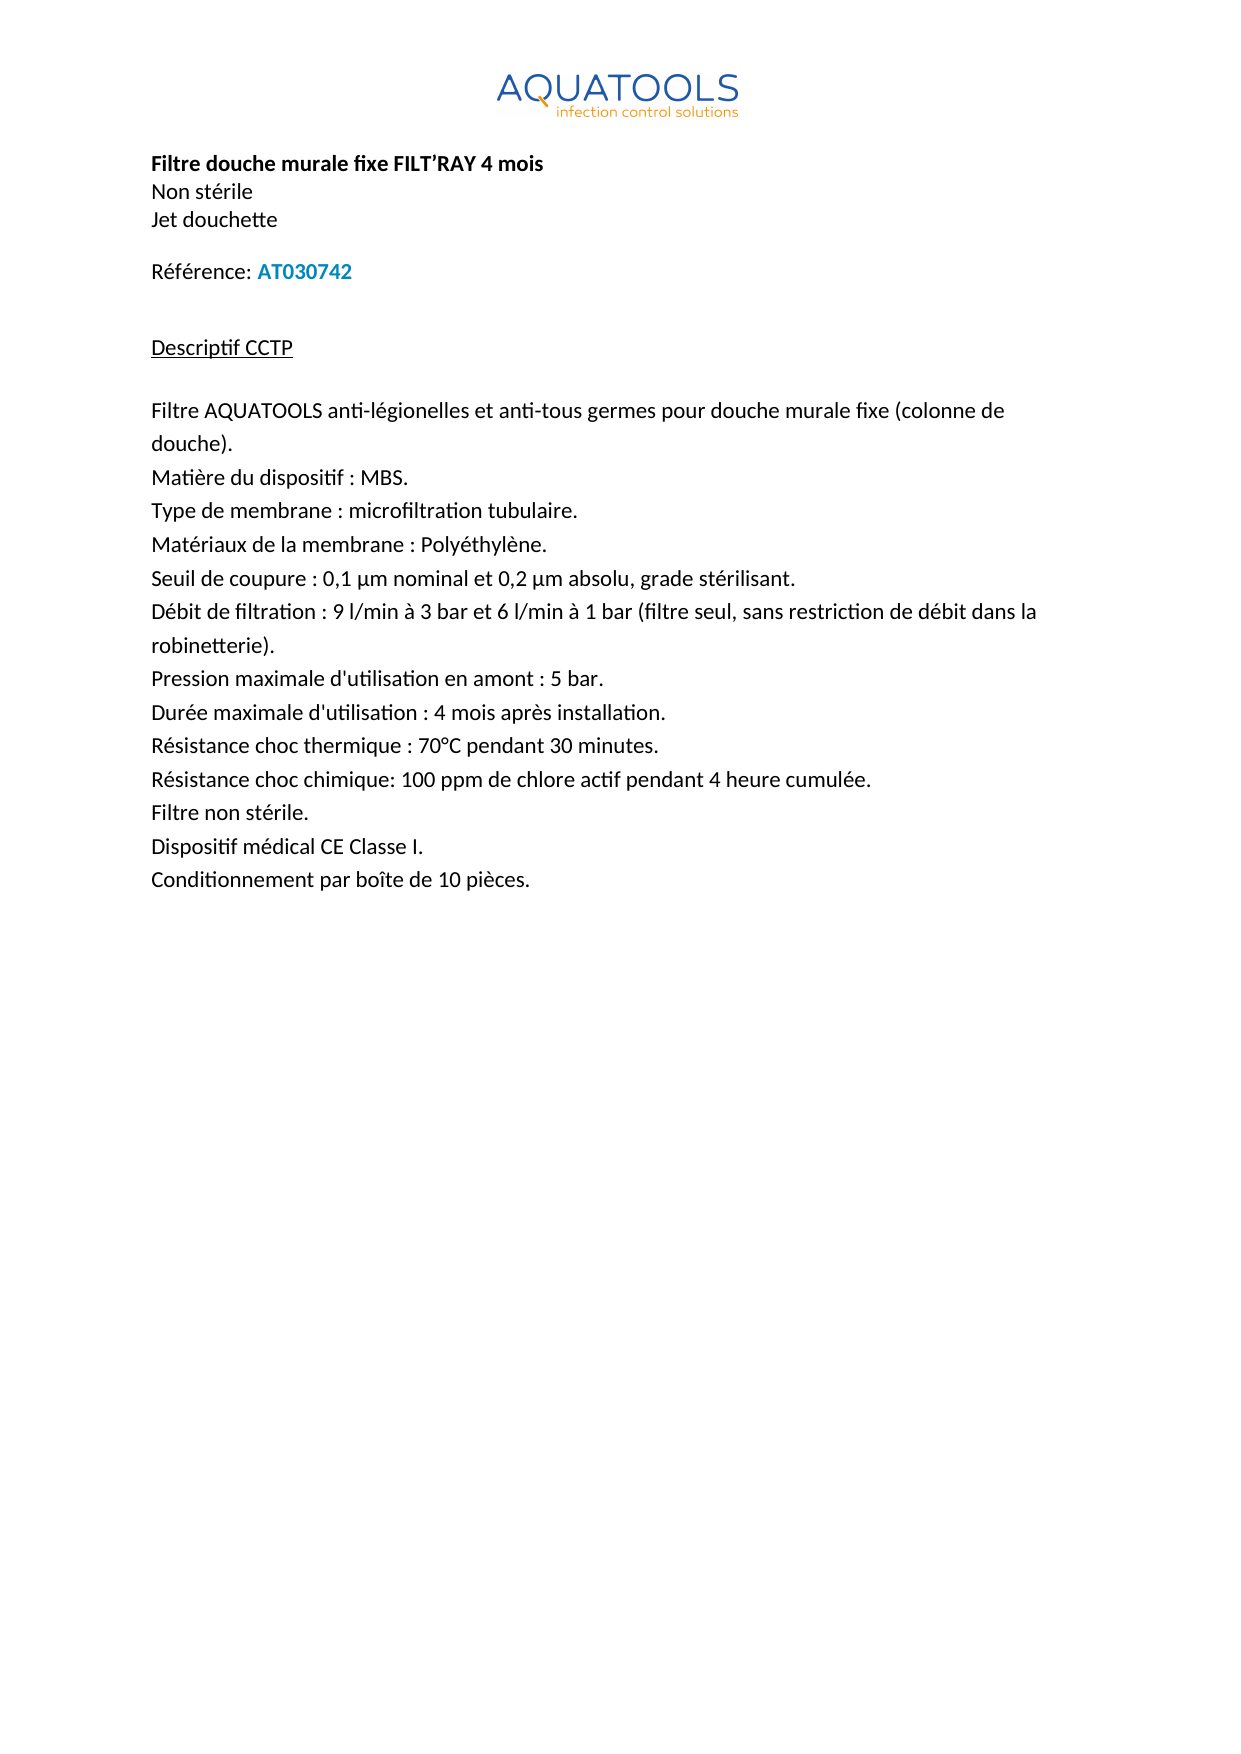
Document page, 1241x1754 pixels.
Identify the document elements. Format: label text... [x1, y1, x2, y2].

text Filtre douche murale fixe FILT’RAY 4 mois [151, 149, 1084, 177]
text Résistance choc chimique: 100 ppm de chlore actif pendant 4 heure cumulée. [151, 765, 1084, 793]
text Non stérile [151, 177, 1084, 205]
text Dispositif médical CE Classe I. [151, 832, 1084, 860]
text Conditionnement par boîte de 10 pièces. [151, 866, 1084, 894]
text Seuil de coupure : 0,1 µm nominal et 0,2 µm absolu, grade stérilisant. [151, 564, 1084, 592]
picture [497, 74, 738, 117]
text Matière du dispositif : MBS. [151, 463, 1084, 491]
text Débit de filtration : 9 l/min à 3 bar et 6 l/min à 1 bar (filtre seul, sans restriction de débit dans la robinetterie). [151, 597, 1084, 659]
text Filtre non stérile. [151, 798, 1084, 827]
text Durée maximale d'utilisation : 4 mois après installation. [151, 698, 1084, 726]
text Filtre AQUATOOLS anti-légionelles et anti-tous germes pour douche murale fixe (colonne de douche). [151, 396, 1084, 458]
text Jet douchette [151, 205, 1084, 233]
text Descriptif CCTP [151, 333, 1084, 361]
text Référence: AT030742 [151, 257, 1084, 285]
text Pression maximale d'utilisation en amont : 5 bar. [151, 664, 1084, 692]
text Type de membrane : microfiltration tubulaire. [151, 497, 1084, 525]
text Résistance choc thermique : 70°C pendant 30 minutes. [151, 731, 1084, 759]
text Matériaux de la membrane : Polyéthylène. [151, 530, 1084, 558]
